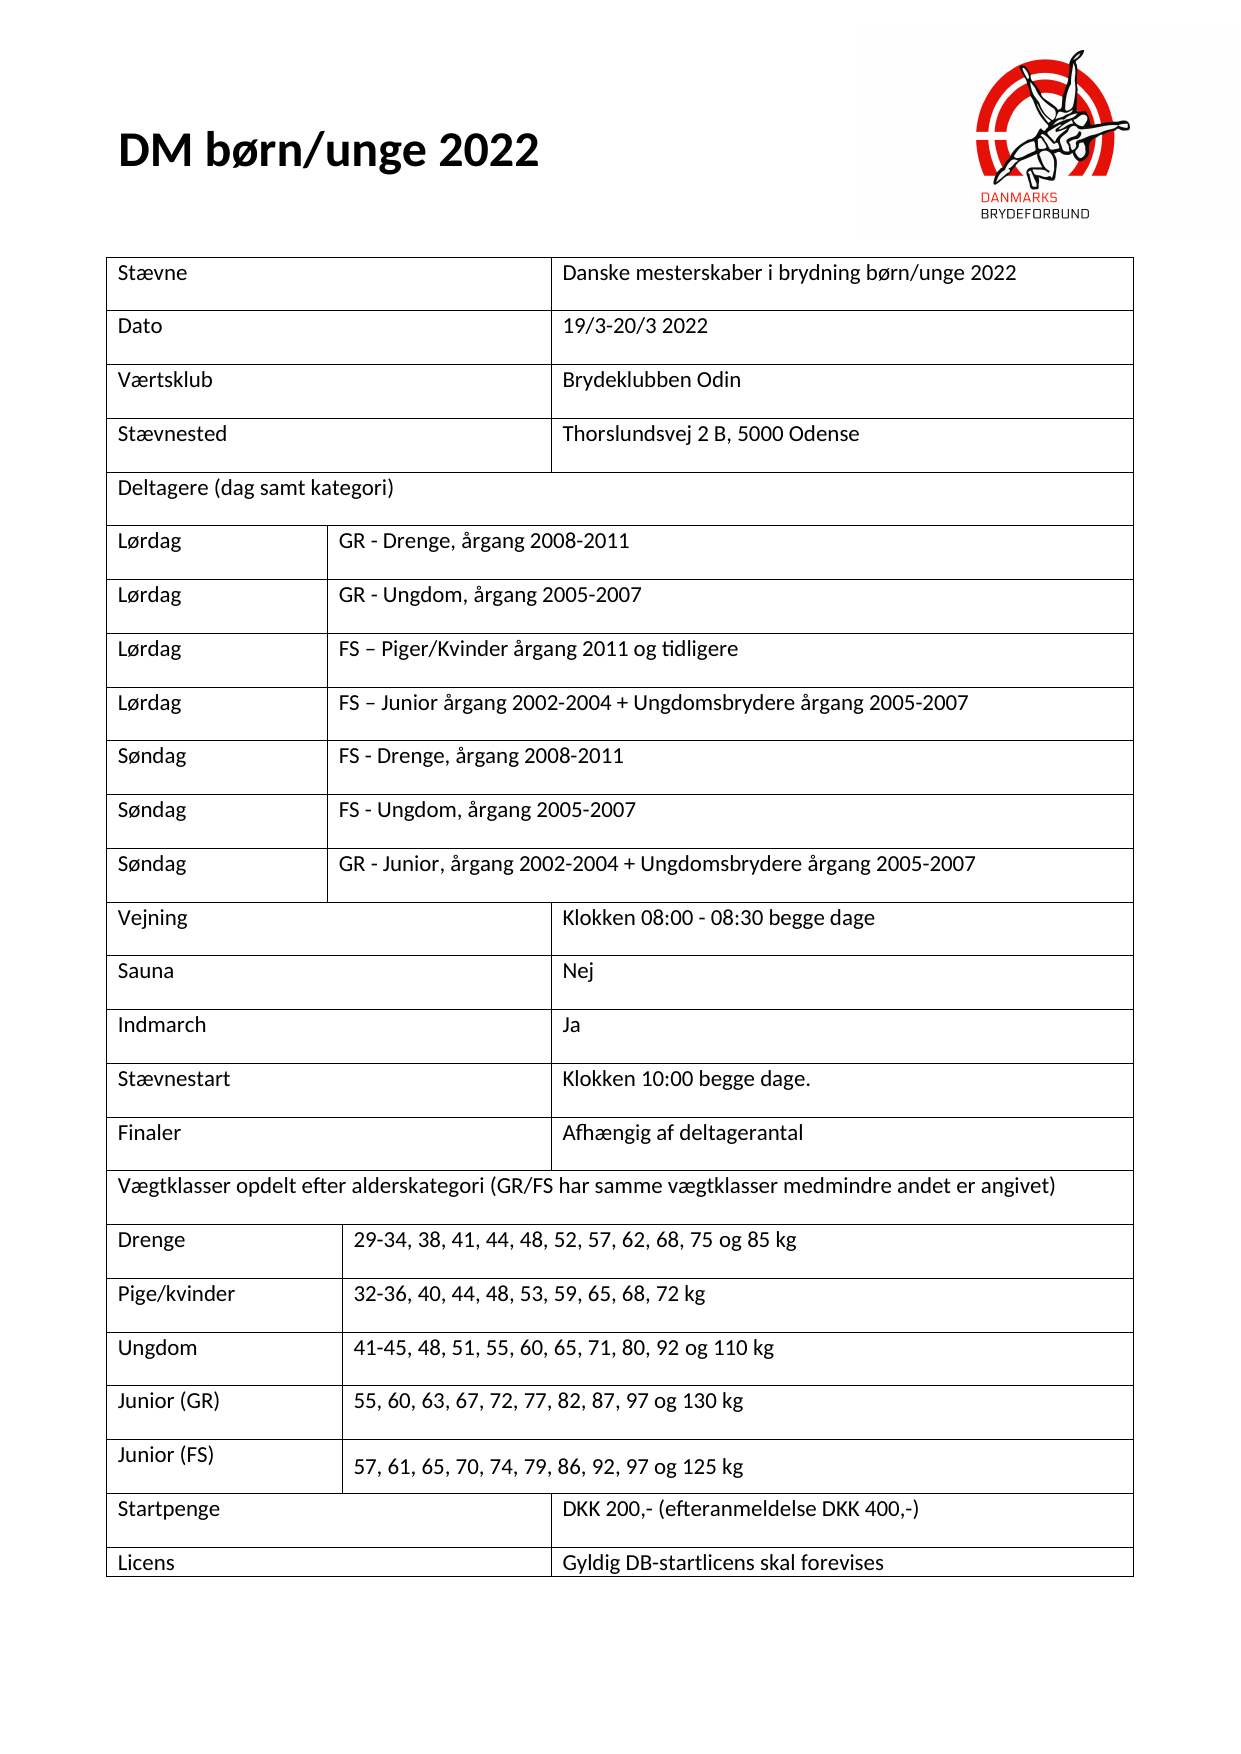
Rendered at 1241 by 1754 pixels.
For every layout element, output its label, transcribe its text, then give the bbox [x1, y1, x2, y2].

table_cell 57, 61, 65, 70, 74, 79, 86, 92, 97 og 125 kg [343, 1440, 1133, 1493]
table_cell Startpenge [107, 1494, 551, 1547]
table_cell Junior (GR) [107, 1386, 342, 1439]
table_cell Værtsklub [107, 365, 551, 418]
table_cell Dato [107, 311, 551, 364]
table_cell 55, 60, 63, 67, 72, 77, 82, 87, 97 og 130 kg [343, 1386, 1133, 1439]
table_cell GR - Junior, årgang 2002-2004 + Ungdomsbrydere årgang 2005-2007 [328, 849, 1133, 902]
table_cell Søndag [107, 849, 327, 902]
table_cell FS - Ungdom, årgang 2005-2007 [328, 795, 1133, 848]
table_cell Nej [552, 956, 1133, 1009]
table_cell GR - Ungdom, årgang 2005-2007 [328, 580, 1133, 633]
table_cell Thorslundsvej 2 B, 5000 Odense [552, 419, 1133, 472]
table_cell Klokken 10:00 begge dage. [552, 1064, 1133, 1117]
table_cell Lørdag [107, 634, 327, 687]
table_cell Deltagere (dag samt kategori) [107, 473, 1133, 525]
table_cell Stævnested [107, 419, 551, 472]
table_cell GR - Drenge, årgang 2008-2011 [328, 526, 1133, 579]
table_cell Klokken 08:00 - 08:30 begge dage [552, 903, 1133, 955]
table_cell Afhængig af deltagerantal [552, 1118, 1133, 1170]
table_cell Brydeklubben Odin [552, 365, 1133, 418]
table_cell 29-34, 38, 41, 44, 48, 52, 57, 62, 68, 75 og 85 kg [343, 1225, 1133, 1278]
table_cell Finaler [107, 1118, 551, 1170]
table_cell 41-45, 48, 51, 55, 60, 65, 71, 80, 92 og 110 kg [343, 1333, 1133, 1385]
table_cell Ja [552, 1010, 1133, 1063]
table_cell FS - Drenge, årgang 2008-2011 [328, 741, 1133, 794]
table_cell DKK 200,- (efteranmeldelse DKK 400,-) [552, 1494, 1133, 1547]
table_cell Vejning [107, 903, 551, 955]
table_cell 19/3-20/3 2022 [552, 311, 1133, 364]
table_cell FS – Piger/Kvinder årgang 2011 og tidligere [328, 634, 1133, 687]
table_cell Gyldig DB-startlicens skal forevises [552, 1548, 1133, 1576]
table_cell Stævnestart [107, 1064, 551, 1117]
table_header Stævne [107, 258, 551, 310]
table_cell Licens [107, 1548, 551, 1576]
table_cell Drenge [107, 1225, 342, 1278]
table_cell Junior (FS) [107, 1440, 342, 1493]
table_cell Lørdag [107, 688, 327, 740]
table_cell Sauna [107, 956, 551, 1009]
table_cell 32-36, 40, 44, 48, 53, 59, 65, 68, 72 kg [343, 1279, 1133, 1332]
table_cell Søndag [107, 795, 327, 848]
table_cell Vægtklasser opdelt efter alderskategori (GR/FS har samme vægtklasser medmindre andet er angivet) [107, 1171, 1133, 1224]
table_cell Lørdag [107, 580, 327, 633]
table_cell FS – Junior årgang 2002-2004 + Ungdomsbrydere årgang 2005-2007 [328, 688, 1133, 740]
table_cell Pige/kvinder [107, 1279, 342, 1332]
table_cell Lørdag [107, 526, 327, 579]
table_header Danske mesterskaber i brydning børn/unge 2022 [552, 258, 1133, 310]
table_cell Ungdom [107, 1333, 342, 1385]
picture [854, 25, 1238, 241]
table_cell Indmarch [107, 1010, 551, 1063]
table_cell Søndag [107, 741, 327, 794]
